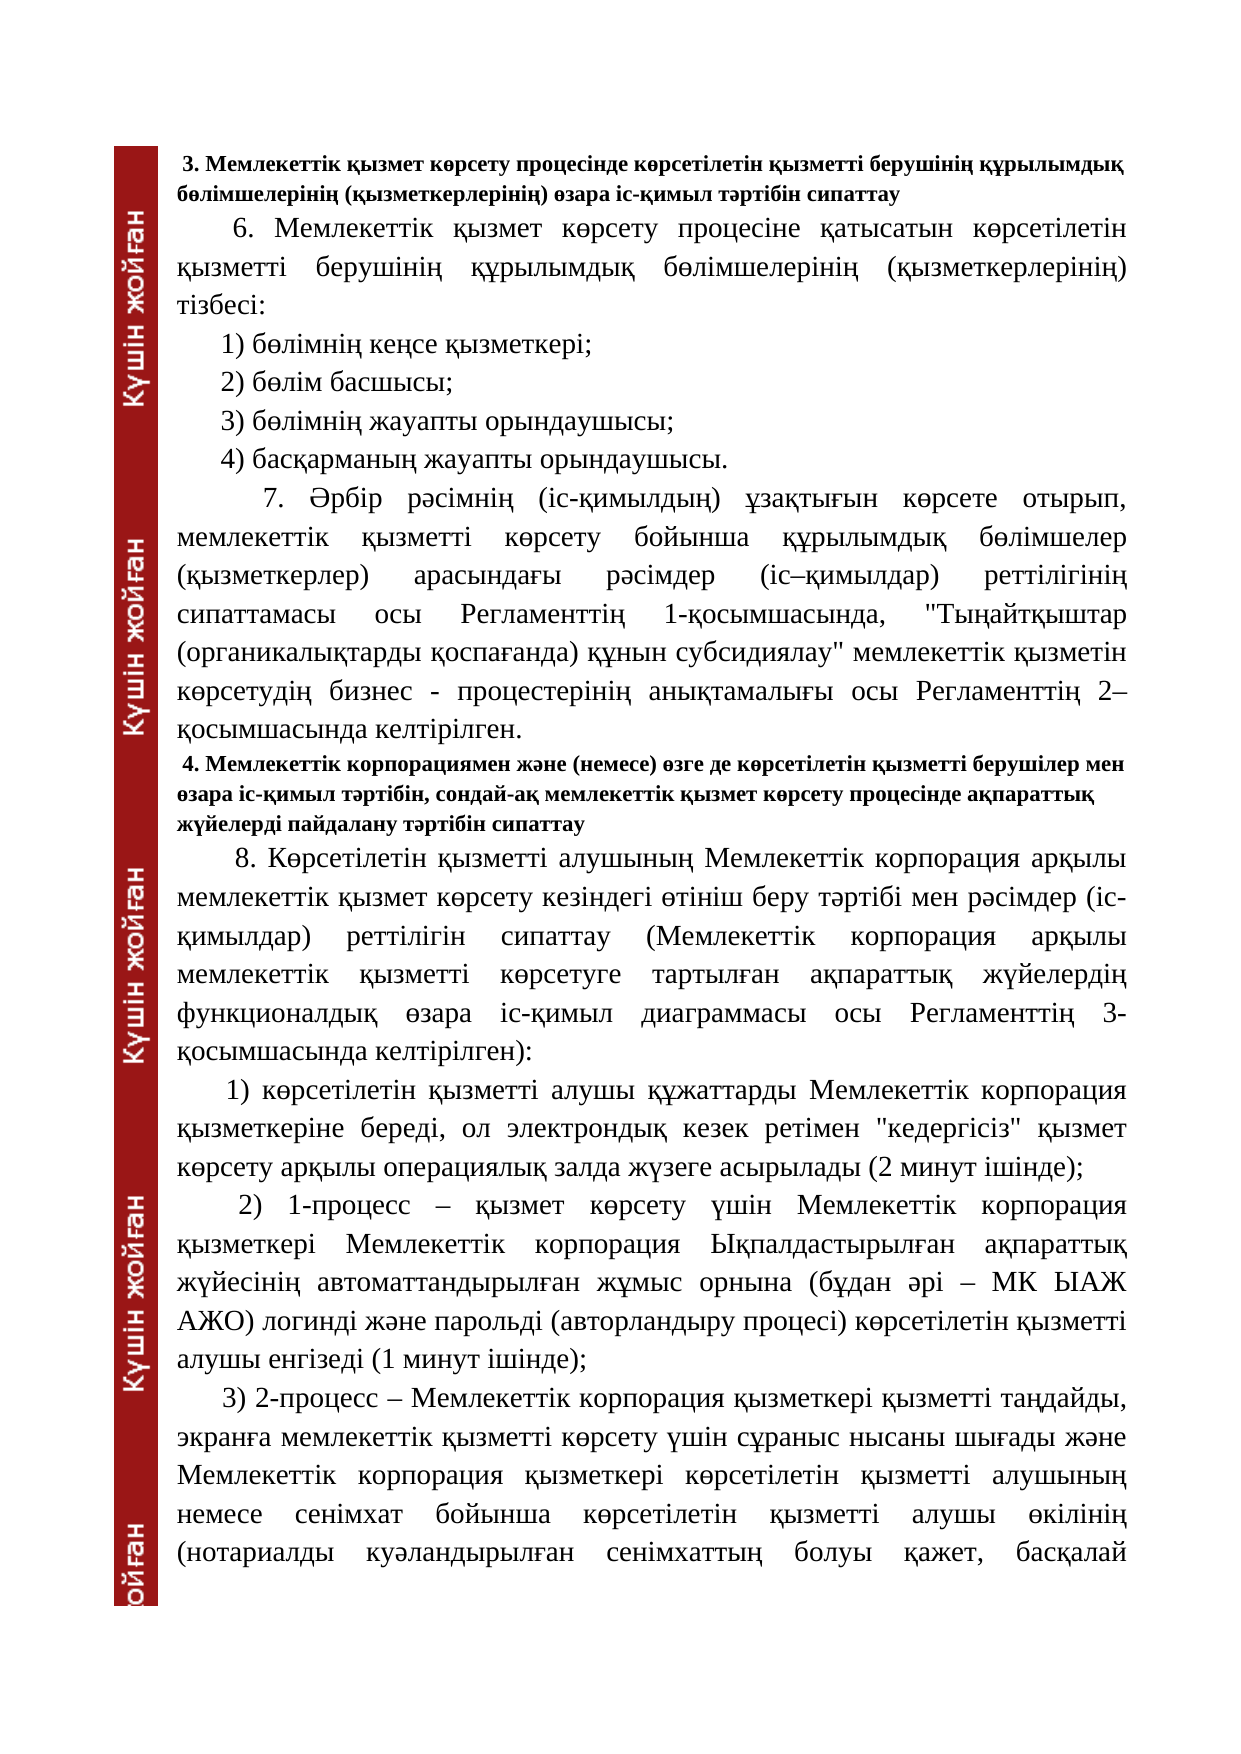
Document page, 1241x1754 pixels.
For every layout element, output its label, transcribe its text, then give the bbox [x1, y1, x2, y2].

text 4. Мемлекеттік корпорациямен және (немесе) өзге де көрсетілетін қызметті берушілер мен өзара іс-қимыл тәртібін, сондай-ақ мемлекеттік қызмет көрсету процесінде ақпараттық жүйелерді пайдалану тәртібін сипаттау [112, 750, 1128, 837]
picture [114, 146, 158, 150]
text 8. Көрсетілетін қызметті алушының Мемлекеттік корпорация арқылы мемлекеттік қызмет көрсету кезіндегі өтініш беру тәртібі мен рәсімдер (iс-қимылдар) реттілігін сипаттау (Мемлекеттік корпорация арқылы мемлекеттік қызметті көрсетуге тартылған ақпараттық жүйелердің функционалдық өзара іс-қимыл диаграммасы осы Регламенттің 3-қосымшасында келтірілген): [112, 841, 1128, 1067]
picture [114, 1568, 158, 1606]
picture [114, 321, 158, 326]
text 4) басқарманың жауапты орындаушысы. [112, 442, 1128, 475]
text 2) бөлім басшысы; [112, 364, 1128, 398]
picture [114, 745, 158, 750]
text 3) бөлімнің жауапты орындаушысы; [112, 403, 1128, 437]
picture [114, 1067, 158, 1072]
text 3. Мемлекеттік қызмет көрсету процесінде көрсетілетін қызметті берушінің құрылымдық бөлімшелерінің (қызметкерлерінің) өзара іс-қимыл тәртібін сипаттау [112, 150, 1128, 207]
text 2) 1-процесс – қызмет көрсету үшін Мемлекеттік корпорация қызметкері Мемлекеттік корпорация Ықпалдастырылған ақпараттық жүйесінің автоматтандырылған жұмыс орнына (бұдан әрі – МК ЫАЖ АЖО) логинді және парольді (авторландыру процесі) көрсетілетін қызметті алушы енгізеді (1 минут ішінде); [112, 1187, 1128, 1375]
text 7. Әрбір рәсiмнің (iс-қимылдың) ұзақтығын көрсете отырып, мемлекеттік қызметті көрсету бойынша құрылымдық бөлімшелер (қызметкерлер) арасындағы рәсімдер (іс–қимылдар) реттілігінің сипаттамасы осы Регламенттің 1-қосымшасында, "Тыңайтқыштар (органикалықтарды қоспағанда) құнын субсидиялау" мемлекеттік қызметін көрсетудің бизнес - процестерінің анықтамалығы осы Регламенттің 2–қосымшасында келтірілген. [112, 480, 1128, 745]
picture [114, 359, 158, 364]
text 6. Мемлекеттік қызмет көрсету процесіне қатысатын көрсетілетін қызметті берушінің құрылымдық бөлімшелерінің (қызметкерлерінің) тізбесі: [112, 210, 1128, 321]
picture [114, 437, 158, 442]
text 1) бөлімнің кеңсе қызметкері; [112, 326, 1128, 359]
picture [114, 398, 158, 403]
text 1) көрсетілетін қызметті алушы құжаттарды Мемлекеттік корпорация қызметкеріне береді, ол электрондық кезек ретімен "кедергісіз" қызмет көрсету арқылы операциялық залда жүзеге асырылады (2 минут ішінде); [112, 1072, 1128, 1182]
picture [114, 1182, 158, 1187]
picture [114, 837, 158, 841]
picture [114, 1375, 158, 1380]
picture [114, 475, 158, 480]
